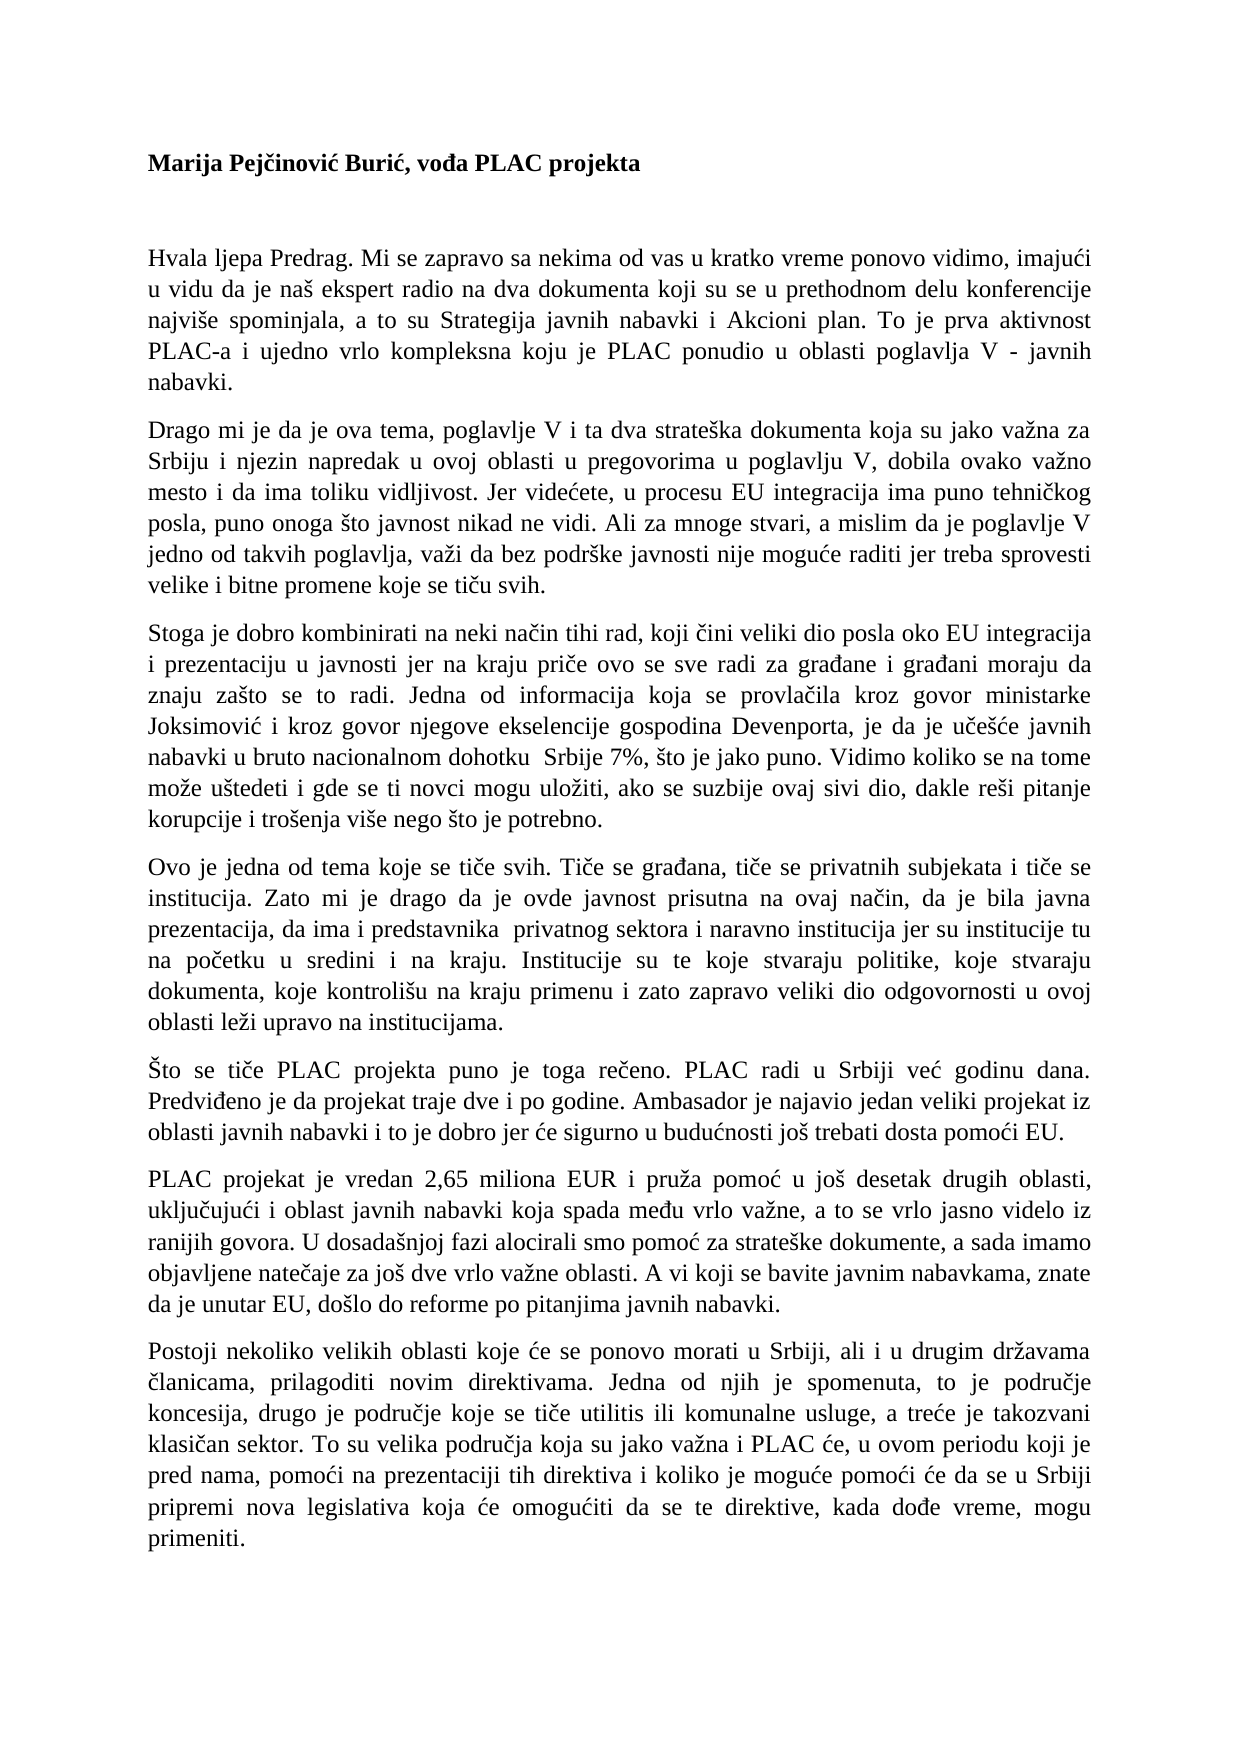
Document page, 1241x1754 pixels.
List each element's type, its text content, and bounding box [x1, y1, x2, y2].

text Marija Pejčinović Burić, vođa PLAC projekta [148, 148, 1092, 176]
text Postoji nekoliko velikih oblasti koje će se ponovo morati u Srbiji, ali i u drugim državama članicama, prilagoditi novim direktivama. Jedna od njih je spomenuta, to je područje koncesija, drugo je područje koje se tiče utilitis ili komunalne usluge, a treće je takozvani klasičan sektor. To su velika područja koja su jako važna i PLAC će, u ovom periodu koji je pred nama, pomoći na prezentaciji tih direktiva i koliko je moguće pomoći će da se u Srbiji pripremi nova legislativa koja će omogućiti da se te direktive, kada dođe vreme, mogu primeniti. [148, 1336, 1092, 1551]
text Drago mi je da je ova tema, poglavlje V i ta dva strateška dokumenta koja su jako važna za Srbiju i njezin napredak u ovoj oblasti u pregovorima u poglavlju V, dobila ovako važno mesto i da ima toliku vidljivost. Jer videćete, u procesu EU integracija ima puno tehničkog posla, puno onoga što javnost nikad ne vidi. Ali za mnoge stvari, a mislim da je poglavlje V jedno od takvih poglavlja, važi da bez podrške javnosti nije moguće raditi jer treba sprovesti velike i bitne promene koje se tiču svih. [148, 415, 1092, 599]
text Hvala ljepa Predrag. Mi se zapravo sa nekima od vas u kratko vreme ponovo vidimo, imajući u vidu da je naš ekspert radio na dva dokumenta koji su se u prethodnom delu konferencije najviše spominjala, a to su Strategija javnih nabavki i Akcioni plan. To je prva aktivnost PLAC-a i ujedno vrlo kompleksna koju je PLAC ponudio u oblasti poglavlja V - javnih nabavki. [148, 243, 1092, 396]
text Što se tiče PLAC projekta puno je toga rečeno. PLAC radi u Srbiji već godinu dana. Predviđeno je da projekat traje dve i po godine. Ambasador je najavio jedan veliki projekat iz oblasti javnih nabavki i to je dobro jer će sigurno u budućnosti još trebati dosta pomoći EU. [148, 1055, 1092, 1146]
text Stoga je dobro kombinirati na neki način tihi rad, koji čini veliki dio posla oko EU integracija i prezentaciju u javnosti jer na kraju priče ovo se sve radi za građane i građani moraju da znaju zašto se to radi. Jedna od informacija koja se provlačila kroz govor ministarke Joksimović i kroz govor njegove ekselencije gospodina Devenporta, je da je učešće javnih nabavki u bruto nacionalnom dohotku Srbije 7%, što je jako puno. Vidimo koliko se na tome može uštedeti i gde se ti novci mogu uložiti, ako se suzbije ovaj sivi dio, dakle reši pitanje korupcije i trošenja više nego što je potrebno. [148, 618, 1092, 833]
text PLAC projekat je vredan 2,65 miliona EUR i pruža pomoć u još desetak drugih oblasti, uključujući i oblast javnih nabavki koja spada među vrlo važne, a to se vrlo jasno videlo iz ranijih govora. U dosadašnjoj fazi alocirali smo pomoć za strateške dokumente, a sada imamo objavljene natečaje za još dve vrlo važne oblasti. A vi koji se bavite javnim nabavkama, znate da je unutar EU, došlo do reforme po pitanjima javnih nabavki. [148, 1164, 1092, 1317]
text Ovo je jedna od tema koje se tiče svih. Tiče se građana, tiče se privatnih subjekata i tiče se institucija. Zato mi je drago da je ovde javnost prisutna na ovaj način, da je bila javna prezentacija, da ima i predstavnika privatnog sektora i naravno institucija jer su institucije tu na početku u sredini i na kraju. Institucije su te koje stvaraju politike, koje stvaraju dokumenta, koje kontrolišu na kraju primenu i zato zapravo veliki dio odgovornosti u ovoj oblasti leži upravo na institucijama. [148, 852, 1092, 1036]
